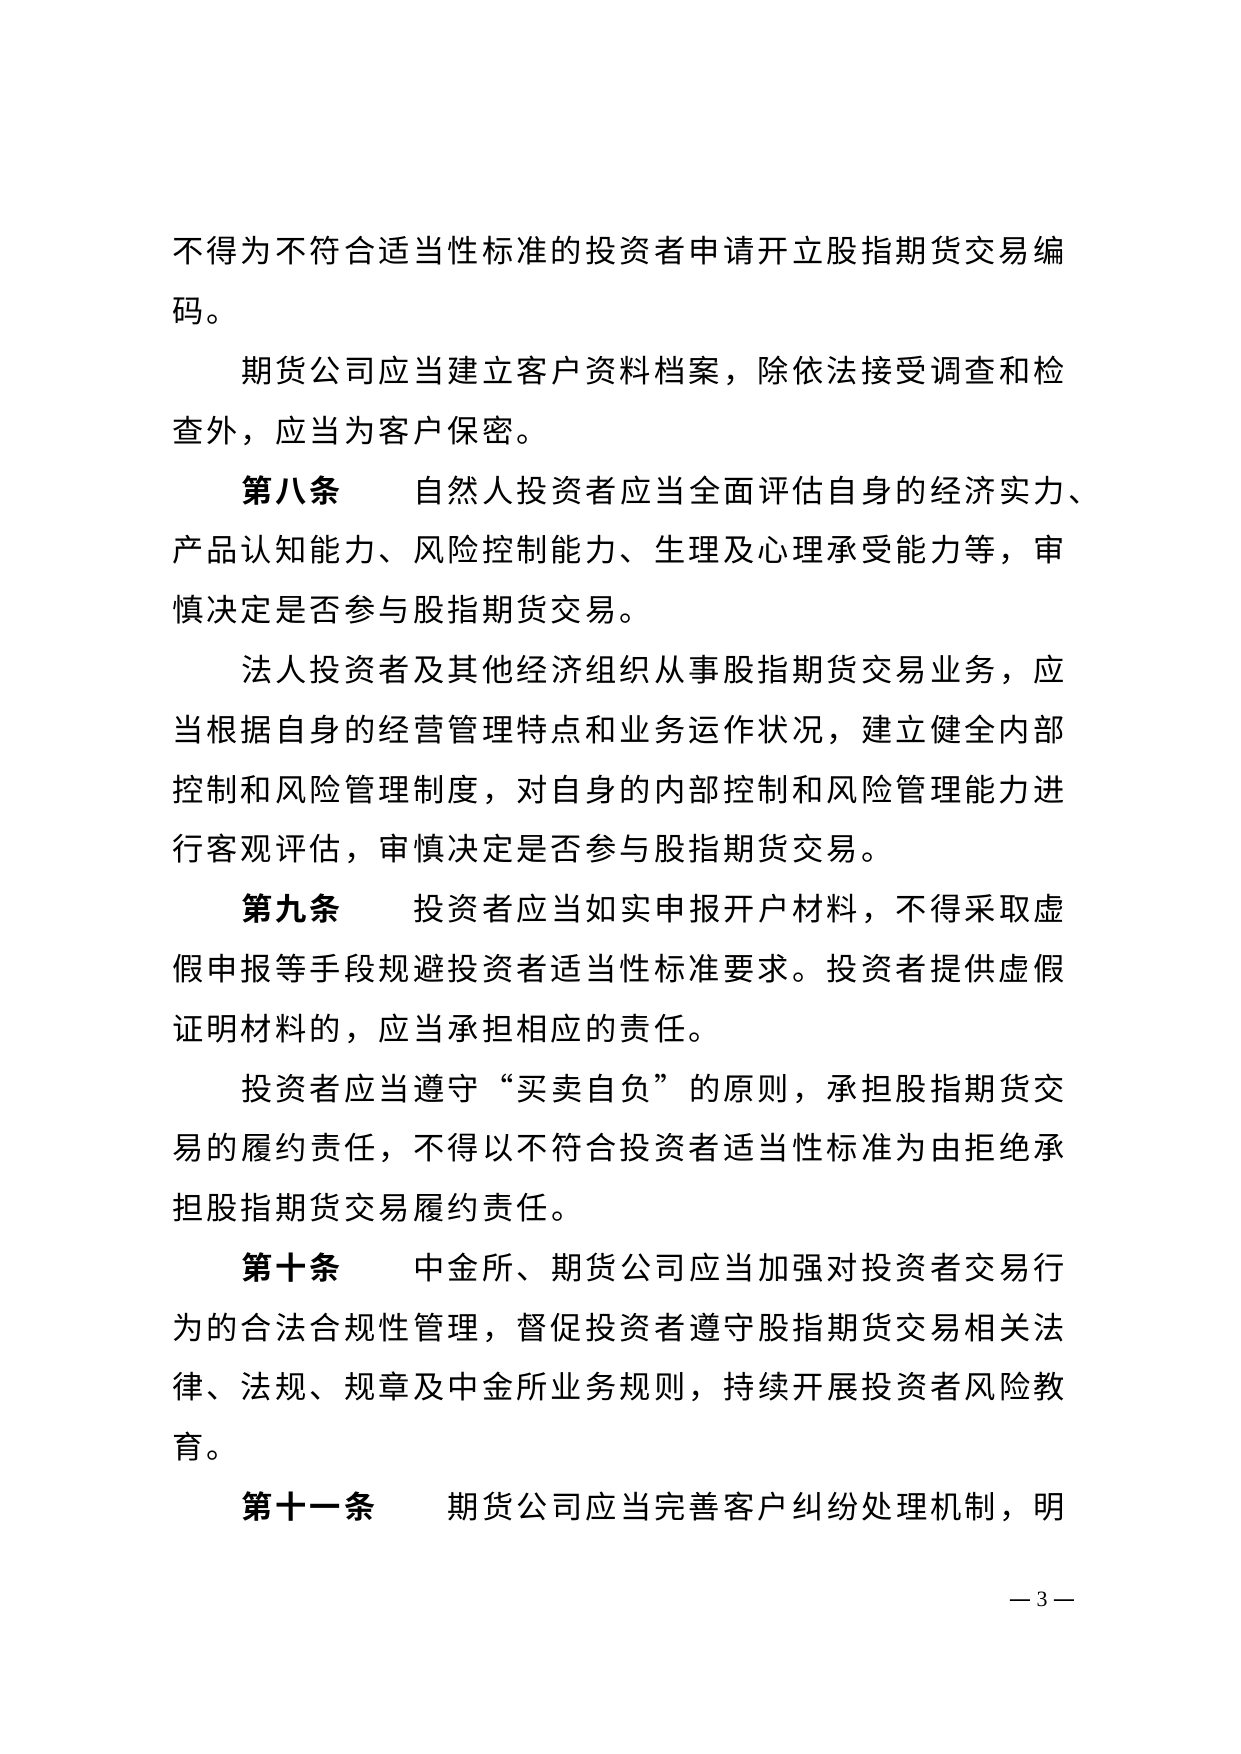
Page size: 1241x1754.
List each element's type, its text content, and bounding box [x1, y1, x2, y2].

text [173, 219, 1067, 339]
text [173, 1475, 1067, 1535]
text 投资者应当遵守“买卖自负”的原则，承担股指期货交易的履约责任，不得以不符合投资者适当性标准为由拒绝承担股指期货交易履约责任。 [173, 1056, 1067, 1236]
text 第十条 中金所、期货公司应当加强对投资者交易行为的合法合规性管理，督促投资者遵守股指期货交易相关法律、法规、规章及中金所业务规则，持续开展投资者风险教育。 [173, 1236, 1067, 1475]
text 法人投资者及其他经济组织从事股指期货交易业务，应当根据自身的经营管理特点和业务运作状况，建立健全内部控制和风险管理制度，对自身的内部控制和风险管理能力进行客观评估，审慎决定是否参与股指期货交易。 [173, 638, 1067, 877]
text 期货公司应当建立客户资料档案，除依法接受调查和检查外，应当为客户保密。 [173, 339, 1067, 458]
text 第九条 投资者应当如实申报开户材料，不得采取虚假申报等手段规避投资者适当性标准要求。投资者提供虚假证明材料的，应当承担相应的责任。 [173, 877, 1067, 1056]
text 第八条 自然人投资者应当全面评估自身的经济实力、产品认知能力、风险控制能力、生理及心理承受能力等，审慎决定是否参与股指期货交易。 [173, 458, 1067, 638]
